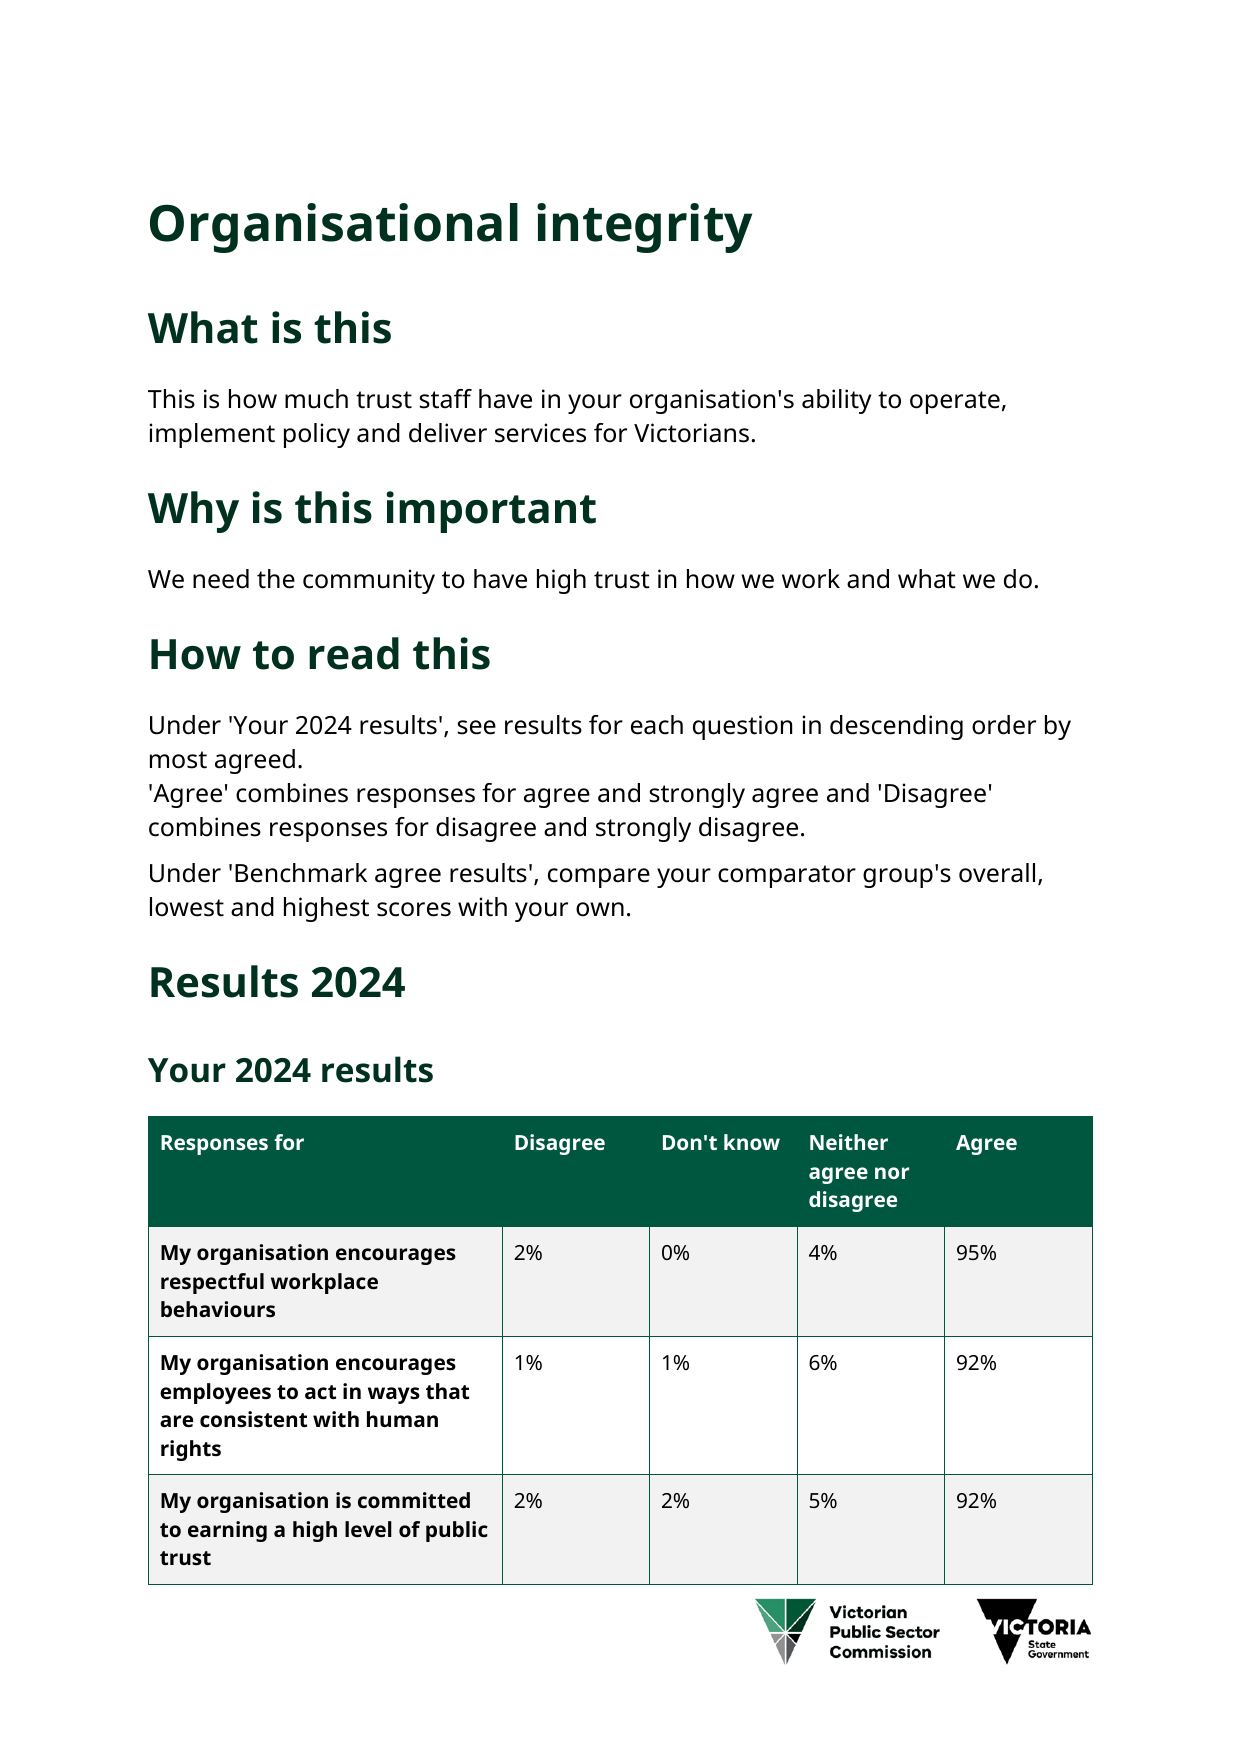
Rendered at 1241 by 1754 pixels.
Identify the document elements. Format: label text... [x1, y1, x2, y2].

text Under 'Your 2024 results', see results for each question in descending order by most agreed. 'Agree' combines responses for agree and strongly agree and 'Disagree' combines responses for disagree and strongly disagree. [148, 707, 1092, 843]
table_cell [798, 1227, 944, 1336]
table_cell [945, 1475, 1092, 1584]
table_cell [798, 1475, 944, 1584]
text Under 'Benchmark agree results', compare your comparator group's overall, lowest and highest scores with your own. [148, 856, 1092, 924]
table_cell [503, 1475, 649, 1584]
subtitle Why is this important [148, 479, 1092, 535]
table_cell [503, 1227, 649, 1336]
subtitle Your 2024 results [148, 1046, 1092, 1092]
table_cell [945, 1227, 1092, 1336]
subtitle Organisational integrity [148, 188, 1092, 256]
subtitle What is this [148, 299, 1092, 355]
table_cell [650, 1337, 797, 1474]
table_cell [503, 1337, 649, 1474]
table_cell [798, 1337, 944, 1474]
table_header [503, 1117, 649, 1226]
subtitle How to read this [148, 624, 1092, 681]
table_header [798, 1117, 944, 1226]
picture [754, 1598, 1093, 1666]
text We need the community to have high trust in how we work and what we do. [148, 561, 1092, 595]
text This is how much trust staff have in your organisation's ability to operate, implement policy and deliver services for Victorians. [148, 381, 1092, 449]
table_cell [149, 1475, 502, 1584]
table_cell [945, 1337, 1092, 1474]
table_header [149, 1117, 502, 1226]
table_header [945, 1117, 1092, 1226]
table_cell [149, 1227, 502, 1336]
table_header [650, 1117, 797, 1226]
subtitle Results 2024 [148, 953, 1092, 1010]
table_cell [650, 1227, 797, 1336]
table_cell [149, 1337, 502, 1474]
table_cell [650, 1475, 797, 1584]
